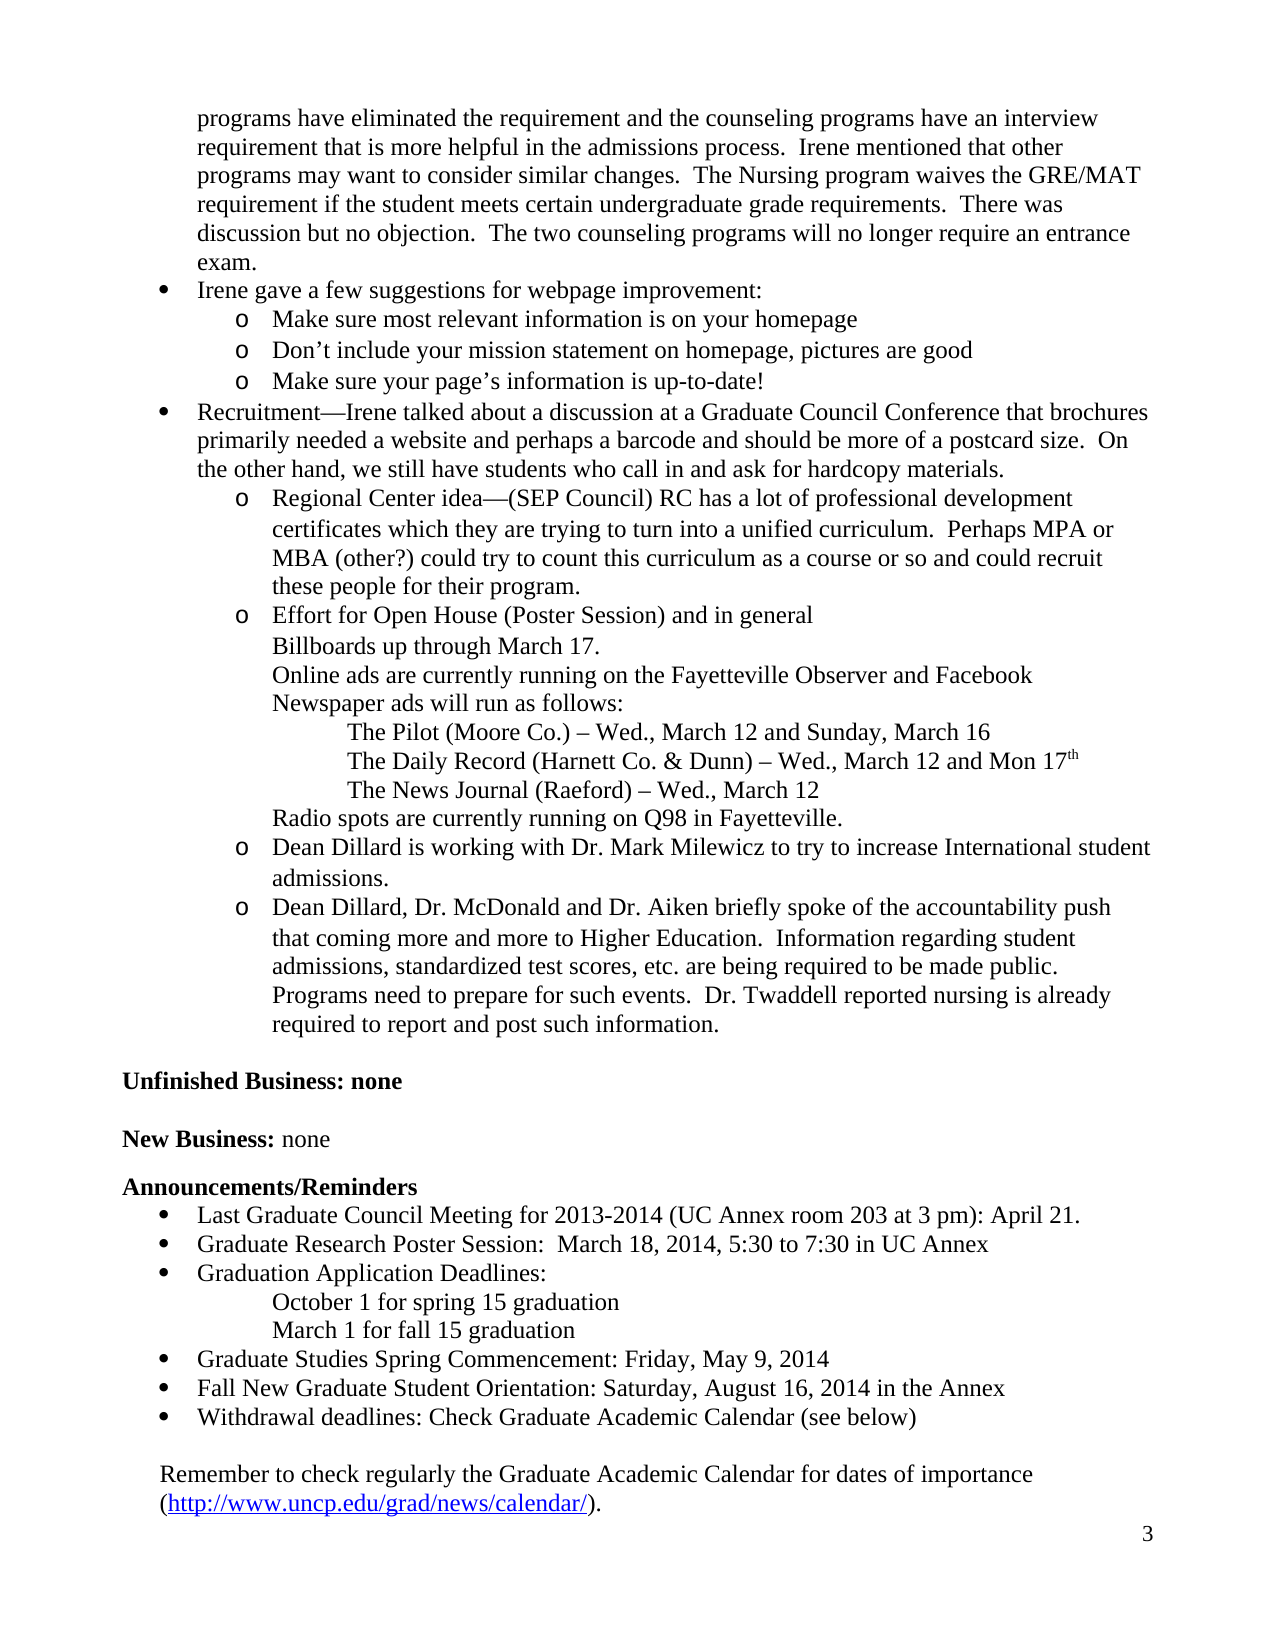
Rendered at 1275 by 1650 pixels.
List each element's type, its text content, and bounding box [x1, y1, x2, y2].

list Withdrawal deadlines: Check Graduate Academic Calendar (see below) [159, 1402, 1153, 1431]
text New Business: none [122, 1124, 1153, 1153]
list Last Graduate Council Meeting for 2013-2014 (UC Annex room 203 at 3 pm): April 21. [159, 1201, 1153, 1229]
list Graduate Research Poster Session: March 18, 2014, 5:30 to 7:30 in UC Annex [159, 1229, 1153, 1258]
list Graduation Application Deadlines: [159, 1258, 1153, 1287]
text March 1 for fall 15 graduation [197, 1316, 1153, 1344]
text Announcements/Reminders [122, 1172, 1153, 1201]
list Graduate Studies Spring Commencement: Friday, May 9, 2014 [159, 1344, 1153, 1373]
text The News Journal (Raeford) – Wed., March 12 [347, 775, 1153, 803]
text The Daily Record (Harnett Co. & Dunn) – Wed., March 12 and Mon 17th [347, 746, 1153, 775]
list Regional Center idea—(SEP Council) RC has a lot of professional development certificates which they are trying to turn into a unified curriculum. Perhaps MPA or MBA (other?) could try to count this curriculum as a course or so and could recruit these people for their program. [234, 483, 1153, 600]
text Radio spots are currently running on Q98 in Fayetteville. [272, 803, 1153, 832]
list Dean Dillard, Dr. McDonald and Dr. Aiken briefly spoke of the accountability push that coming more and more to Higher Education. Information regarding student admissions, standardized test scores, etc. are being required to be made public. Programs need to prepare for such events. Dr. Twaddell reported nursing is already required to report and post such information. [234, 892, 1153, 1038]
text The Pilot (Moore Co.) – Wed., March 12 and Sunday, March 16 [347, 717, 1153, 746]
list Recruitment—Irene talked about a discussion at a Graduate Council Conference that brochures primarily needed a website and perhaps a barcode and should be more of a postcard size. On the other hand, we still have students who call in and ask for hardcopy materials. [159, 397, 1153, 483]
text Unfinished Business: none [122, 1066, 1153, 1095]
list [159, 103, 1153, 276]
text Remember to check regularly the Graduate Academic Calendar for dates of importance (http://www.uncp.edu/grad/news/calendar/). [159, 1459, 1153, 1517]
list Dean Dillard is working with Dr. Mark Milewicz to try to increase International student admissions. [234, 832, 1153, 892]
list Effort for Open House (Poster Session) and in general [234, 600, 1153, 631]
text October 1 for spring 15 graduation [272, 1287, 1153, 1316]
list Fall New Graduate Student Orientation: Saturday, August 16, 2014 in the Annex [159, 1373, 1153, 1402]
list Make sure your page’s information is up-to-date! [234, 366, 1153, 397]
list Make sure most relevant information is on your homepage [234, 304, 1153, 335]
list Irene gave a few suggestions for webpage improvement: [159, 276, 1153, 304]
text Online ads are currently running on the Fayetteville Observer and Facebook [272, 660, 1153, 688]
text Billboards up through March 17. [272, 631, 1153, 660]
text Newspaper ads will run as follows: [272, 688, 1153, 717]
list Don’t include your mission statement on homepage, pictures are good [234, 335, 1153, 366]
